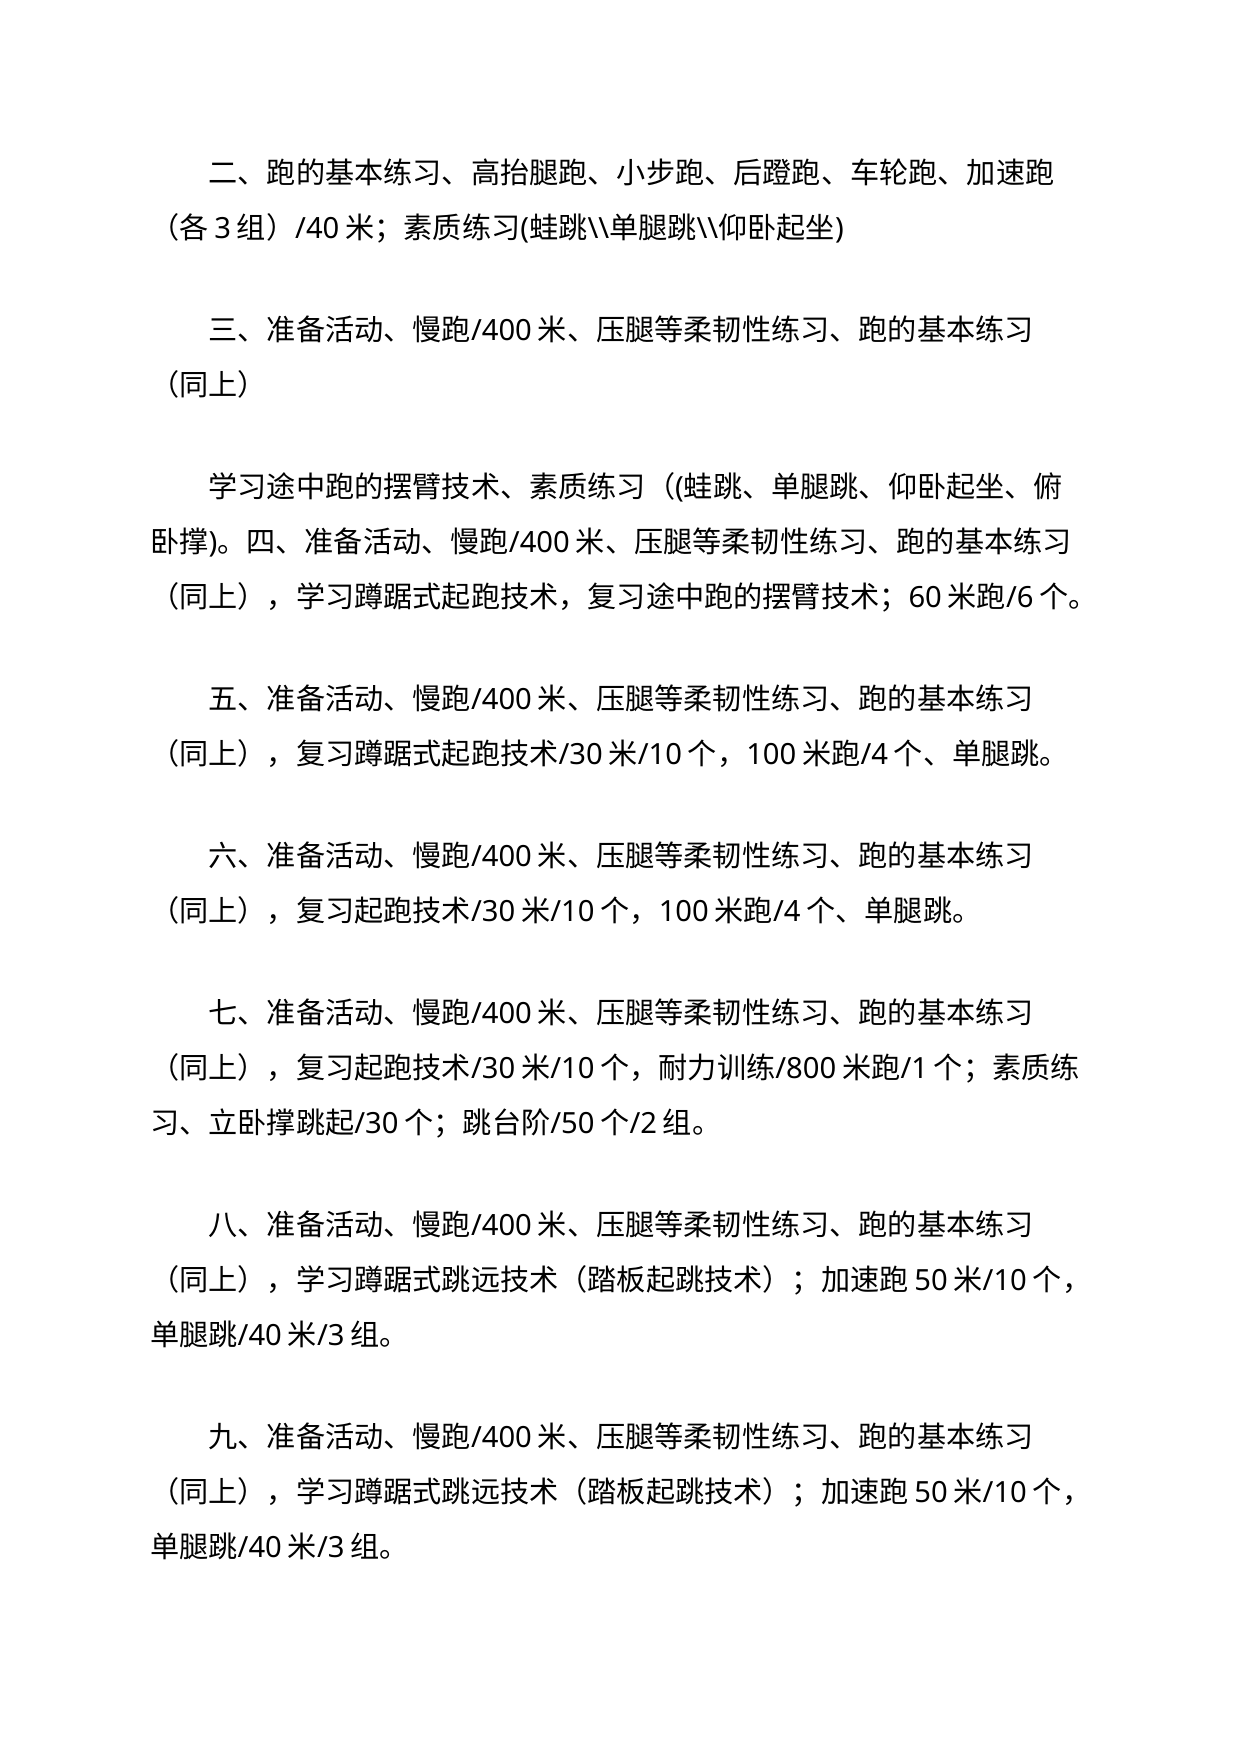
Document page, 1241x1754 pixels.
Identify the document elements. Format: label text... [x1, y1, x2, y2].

text 二、跑的基本练习、高抬腿跑、小步跑、后蹬跑、车轮跑、加速跑（各3组）/40米；素质练习(蛙跳\\单腿跳\\仰卧起坐) [150, 150, 1090, 247]
text 五、准备活动、慢跑/400米、压腿等柔韧性练习、跑的基本练习（同上），复习蹲踞式起跑技术/30米/10个，100米跑/4个、单腿跳。 [150, 676, 1090, 773]
text 学习途中跑的摆臂技术、素质练习（(蛙跳、单腿跳、仰卧起坐、俯卧撑)。四、准备活动、慢跑/400米、压腿等柔韧性练习、跑的基本练习（同上），学习蹲踞式起跑技术，复习途中跑的摆臂技术；60米跑/6个。 [150, 464, 1090, 616]
text 七、准备活动、慢跑/400米、压腿等柔韧性练习、跑的基本练习（同上），复习起跑技术/30米/10个，耐力训练/800米跑/1个；素质练习、立卧撑跳起/30个；跳台阶/50个/2组。 [150, 989, 1090, 1142]
text 六、准备活动、慢跑/400米、压腿等柔韧性练习、跑的基本练习（同上），复习起跑技术/30米/10个，100米跑/4个、单腿跳。 [150, 833, 1090, 930]
text 三、准备活动、慢跑/400米、压腿等柔韧性练习、跑的基本练习（同上） [150, 307, 1090, 404]
text 八、准备活动、慢跑/400米、压腿等柔韧性练习、跑的基本练习（同上），学习蹲踞式跳远技术（踏板起跳技术）；加速跑50米/10个，单腿跳/40米/3组。 [150, 1202, 1090, 1354]
text 九、准备活动、慢跑/400米、压腿等柔韧性练习、跑的基本练习（同上），学习蹲踞式跳远技术（踏板起跳技术）；加速跑50米/10个，单腿跳/40米/3组。 [150, 1413, 1090, 1566]
